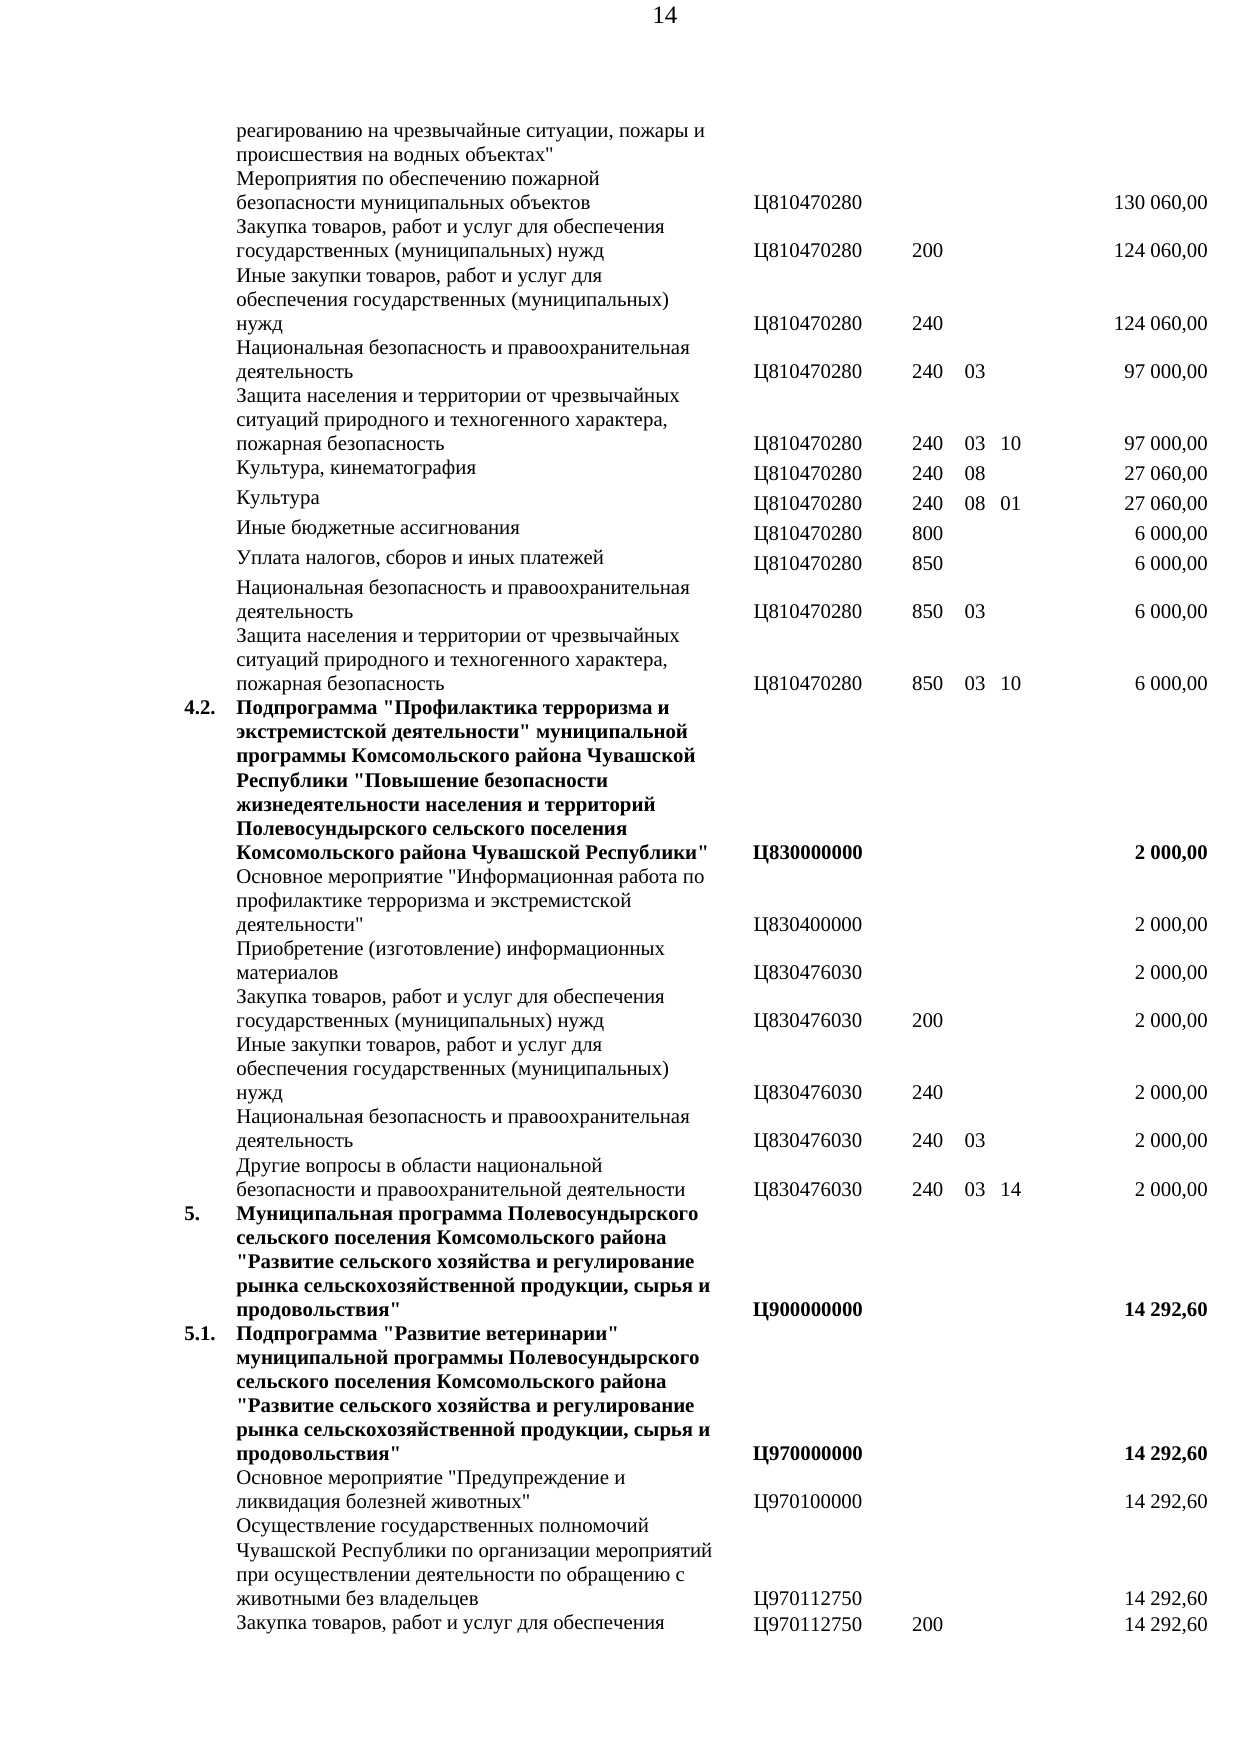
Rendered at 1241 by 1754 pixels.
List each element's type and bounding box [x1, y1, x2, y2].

table_cell [174, 118, 1152, 1636]
